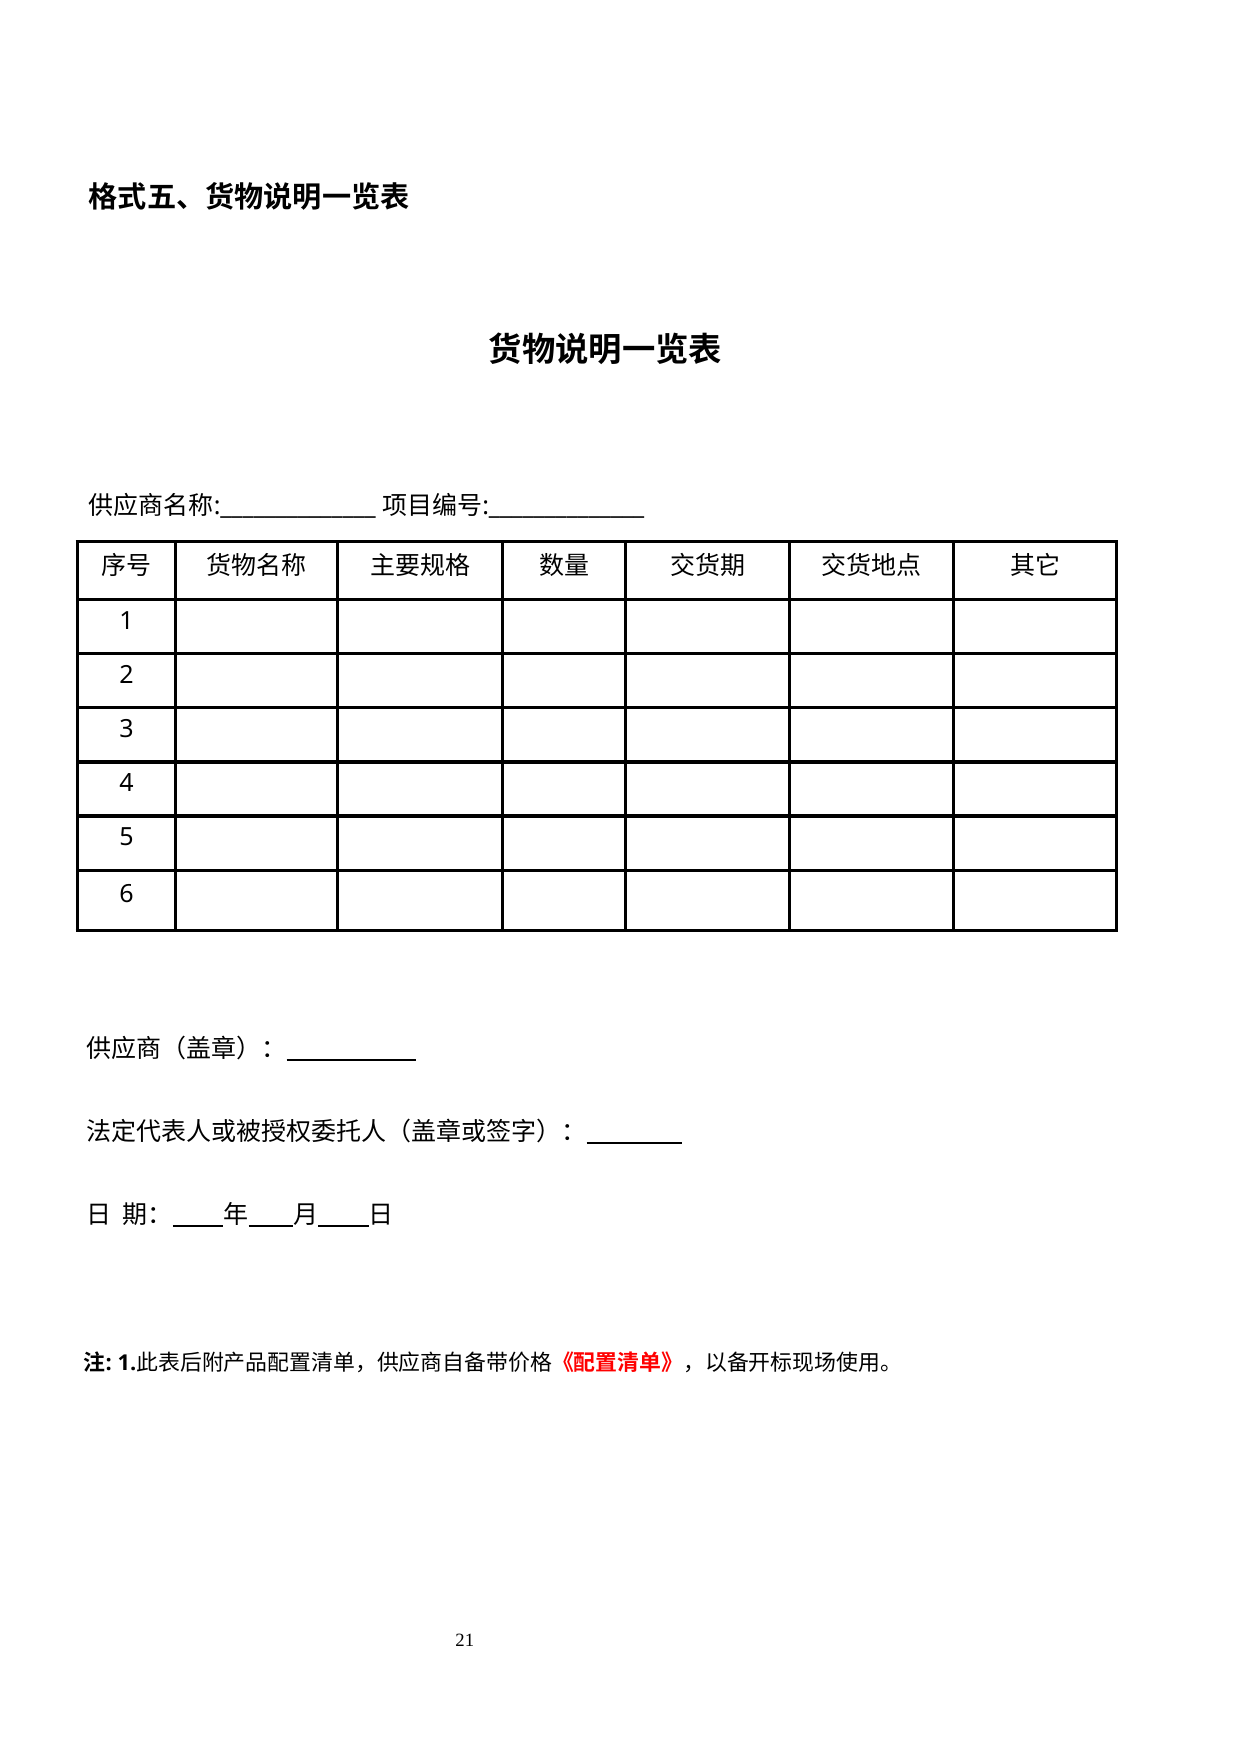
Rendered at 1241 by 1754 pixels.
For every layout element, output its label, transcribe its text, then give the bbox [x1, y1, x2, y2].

table_cell [627, 709, 788, 760]
table_cell [791, 872, 952, 928]
text 格式五、货物说明一览表 [88, 162, 1122, 227]
table_cell [955, 818, 1115, 868]
table_cell [177, 764, 336, 814]
table_cell [339, 601, 501, 652]
table_cell [339, 818, 501, 868]
table_cell [339, 709, 501, 760]
table_cell [177, 601, 336, 652]
table_cell [791, 655, 952, 706]
text 供应商（盖章）： [0, 1014, 1122, 1079]
table_cell [504, 818, 624, 868]
table_cell [504, 601, 624, 652]
table_cell [955, 655, 1115, 706]
table_cell 2 [79, 655, 174, 706]
table_header 序号 [79, 543, 174, 598]
table_cell 4 [79, 764, 174, 814]
table_cell [177, 709, 336, 760]
table_cell [955, 601, 1115, 652]
table_header 数量 [504, 543, 624, 598]
table_header 主要规格 [339, 543, 501, 598]
table_cell [627, 764, 788, 814]
table_cell [955, 709, 1115, 760]
table_header 货物名称 [177, 543, 336, 598]
table_cell [955, 764, 1115, 814]
table_cell [177, 872, 336, 928]
table_cell [791, 818, 952, 868]
table_cell 3 [79, 709, 174, 760]
table_cell [627, 818, 788, 868]
table_cell 6 [79, 872, 174, 928]
text 法定代表人或被授权委托人（盖章或签字）： [0, 1097, 1122, 1162]
table_cell [791, 709, 952, 760]
table_cell [177, 818, 336, 868]
table_cell [504, 764, 624, 814]
text 供应商名称:______________ 项目编号:______________ [88, 486, 1122, 522]
table_cell [627, 601, 788, 652]
table_cell [791, 601, 952, 652]
text 货物说明一览表 [88, 315, 1122, 380]
text 日 期： 年 月 日 [0, 1180, 1122, 1245]
table_cell [339, 872, 501, 928]
table_header 交货地点 [791, 543, 952, 598]
table_cell [955, 872, 1115, 928]
table_cell 5 [79, 818, 174, 868]
table_cell [504, 655, 624, 706]
table_header 交货期 [627, 543, 788, 598]
table_cell [339, 764, 501, 814]
table_cell [627, 872, 788, 928]
table_cell [504, 872, 624, 928]
table_header 其它 [955, 543, 1115, 598]
table_cell [627, 655, 788, 706]
table_cell [791, 764, 952, 814]
table_cell [177, 655, 336, 706]
table_cell [339, 655, 501, 706]
text 注: 1.此表后附产品配置清单，供应商自备带价格《配置清单》，以备开标现场使用。 [83, 1345, 1122, 1377]
table_cell 1 [79, 601, 174, 652]
table_cell [504, 709, 624, 760]
